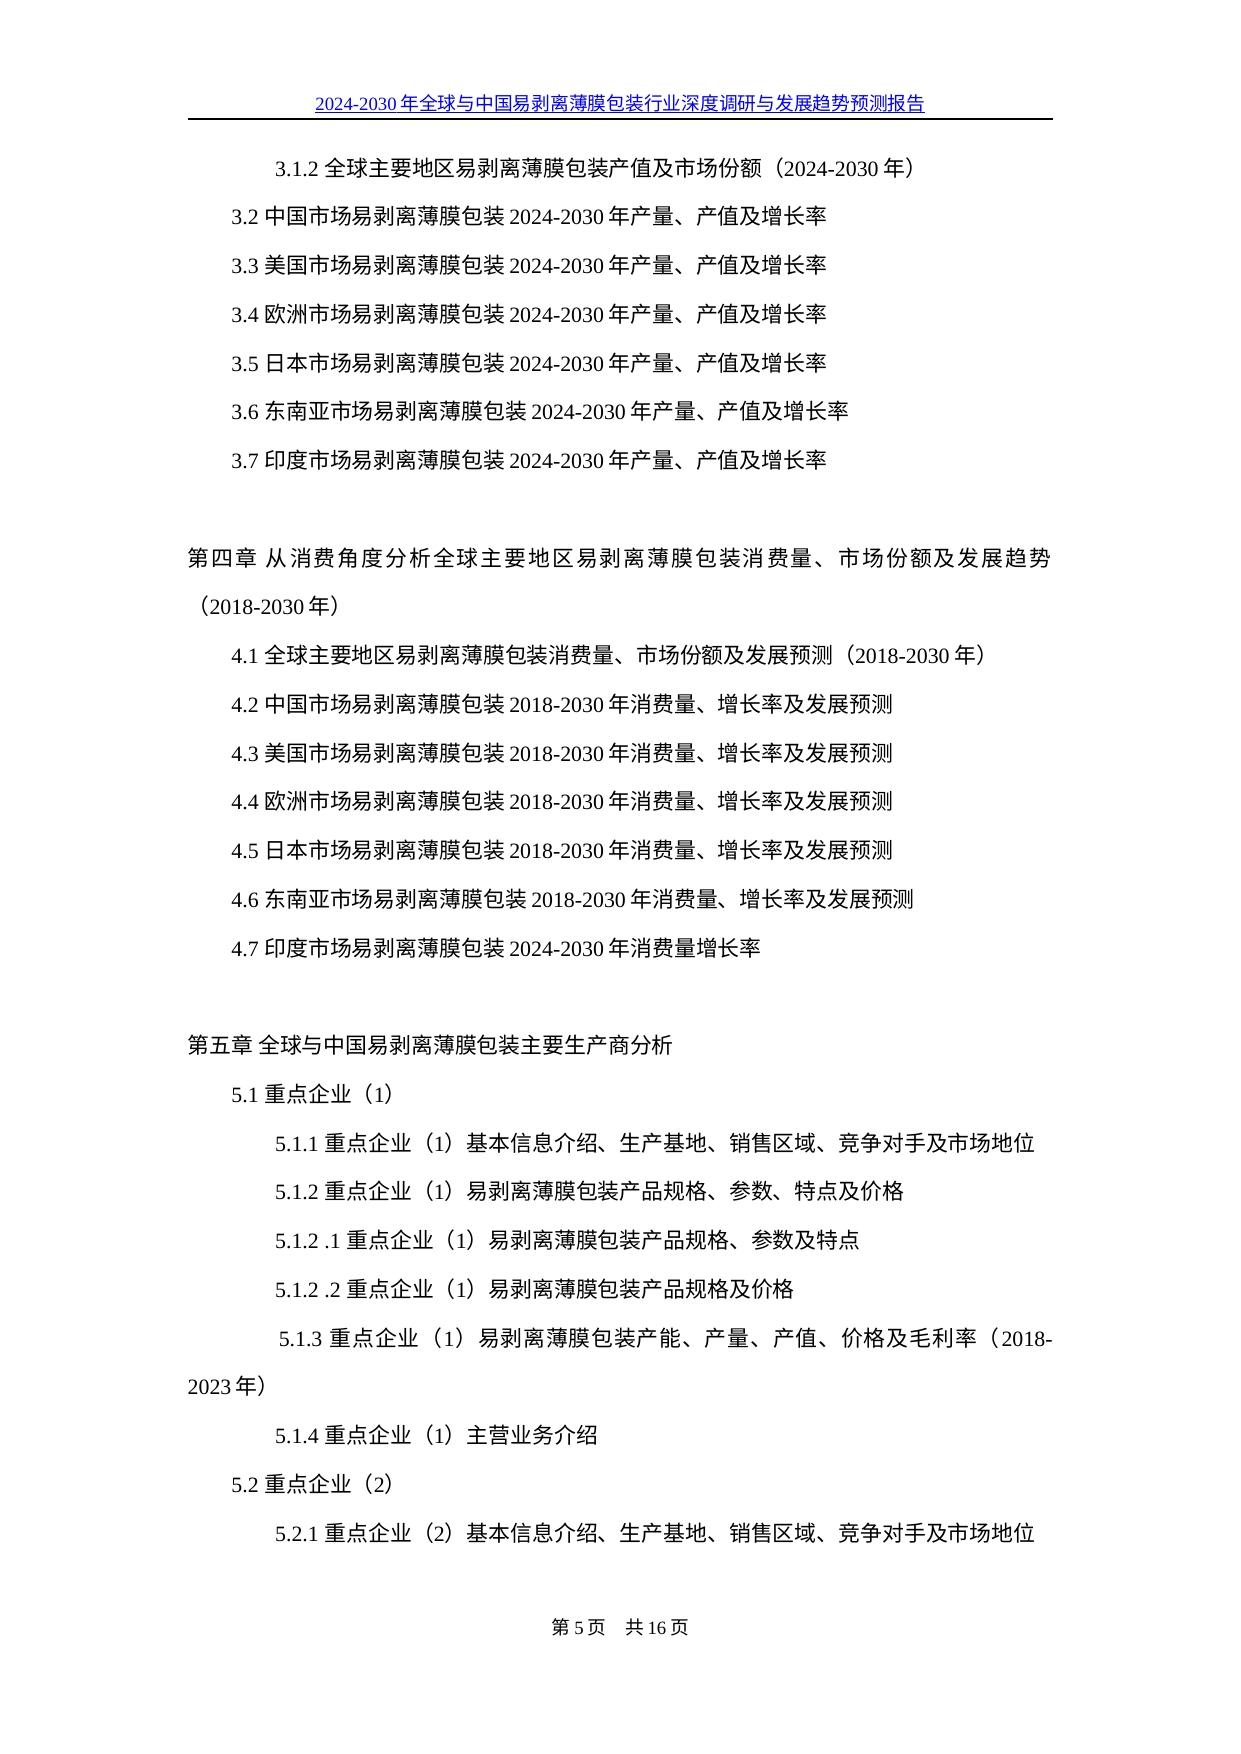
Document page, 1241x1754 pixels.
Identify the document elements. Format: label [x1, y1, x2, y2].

text [187, 150, 1053, 1548]
